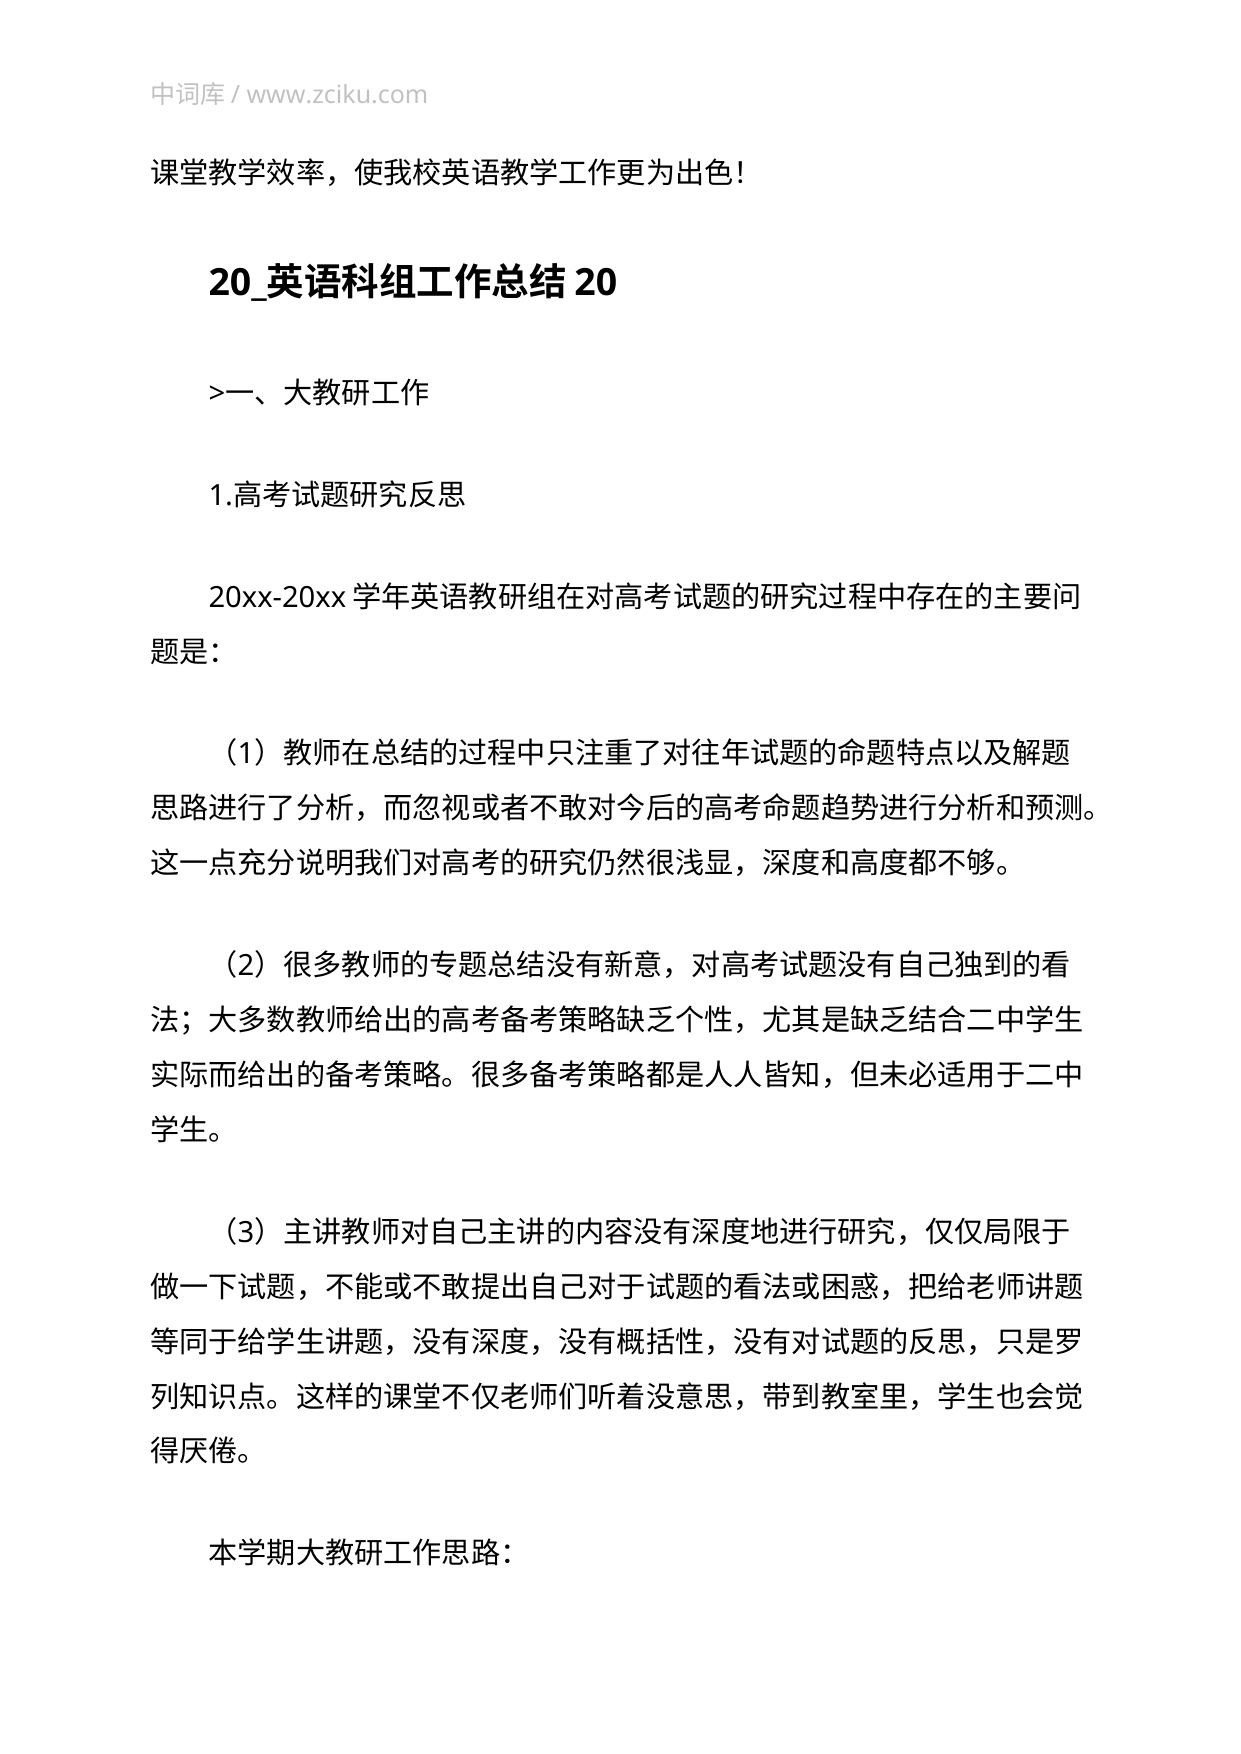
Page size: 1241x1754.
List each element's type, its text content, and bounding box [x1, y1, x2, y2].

text （3）主讲教师对自己主讲的内容没有深度地进行研究，仅仅局限于做一下试题，不能或不敢提出自己对于试题的看法或困惑，把给老师讲题等同于给学生讲题，没有深度，没有概括性，没有对试题的反思，只是罗列知识点。这样的课堂不仅老师们听着没意思，带到教室里，学生也会觉得厌倦。 [150, 1208, 1090, 1470]
text 本学期大教研工作思路： [150, 1530, 1090, 1572]
text >一、大教研工作 [150, 369, 1090, 412]
text （2）很多教师的专题总结没有新意，对高考试题没有自己独到的看法；大多数教师给出的高考备考策略缺乏个性，尤其是缺乏结合二中学生实际而给出的备考策略。很多备考策略都是人人皆知，但未必适用于二中学生。 [150, 942, 1090, 1149]
text 20_英语科组工作总结20 [150, 252, 1090, 306]
text （1）教师在总结的过程中只注重了对往年试题的命题特点以及解题思路进行了分析，而忽视或者不敢对今后的高考命题趋势进行分析和预测。这一点充分说明我们对高考的研究仍然很浅显，深度和高度都不够。 [150, 730, 1090, 882]
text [150, 150, 1090, 192]
text 1.高考试题研究反思 [150, 471, 1090, 514]
text 20xx-20xx学年英语教研组在对高考试题的研究过程中存在的主要问题是： [150, 573, 1090, 671]
